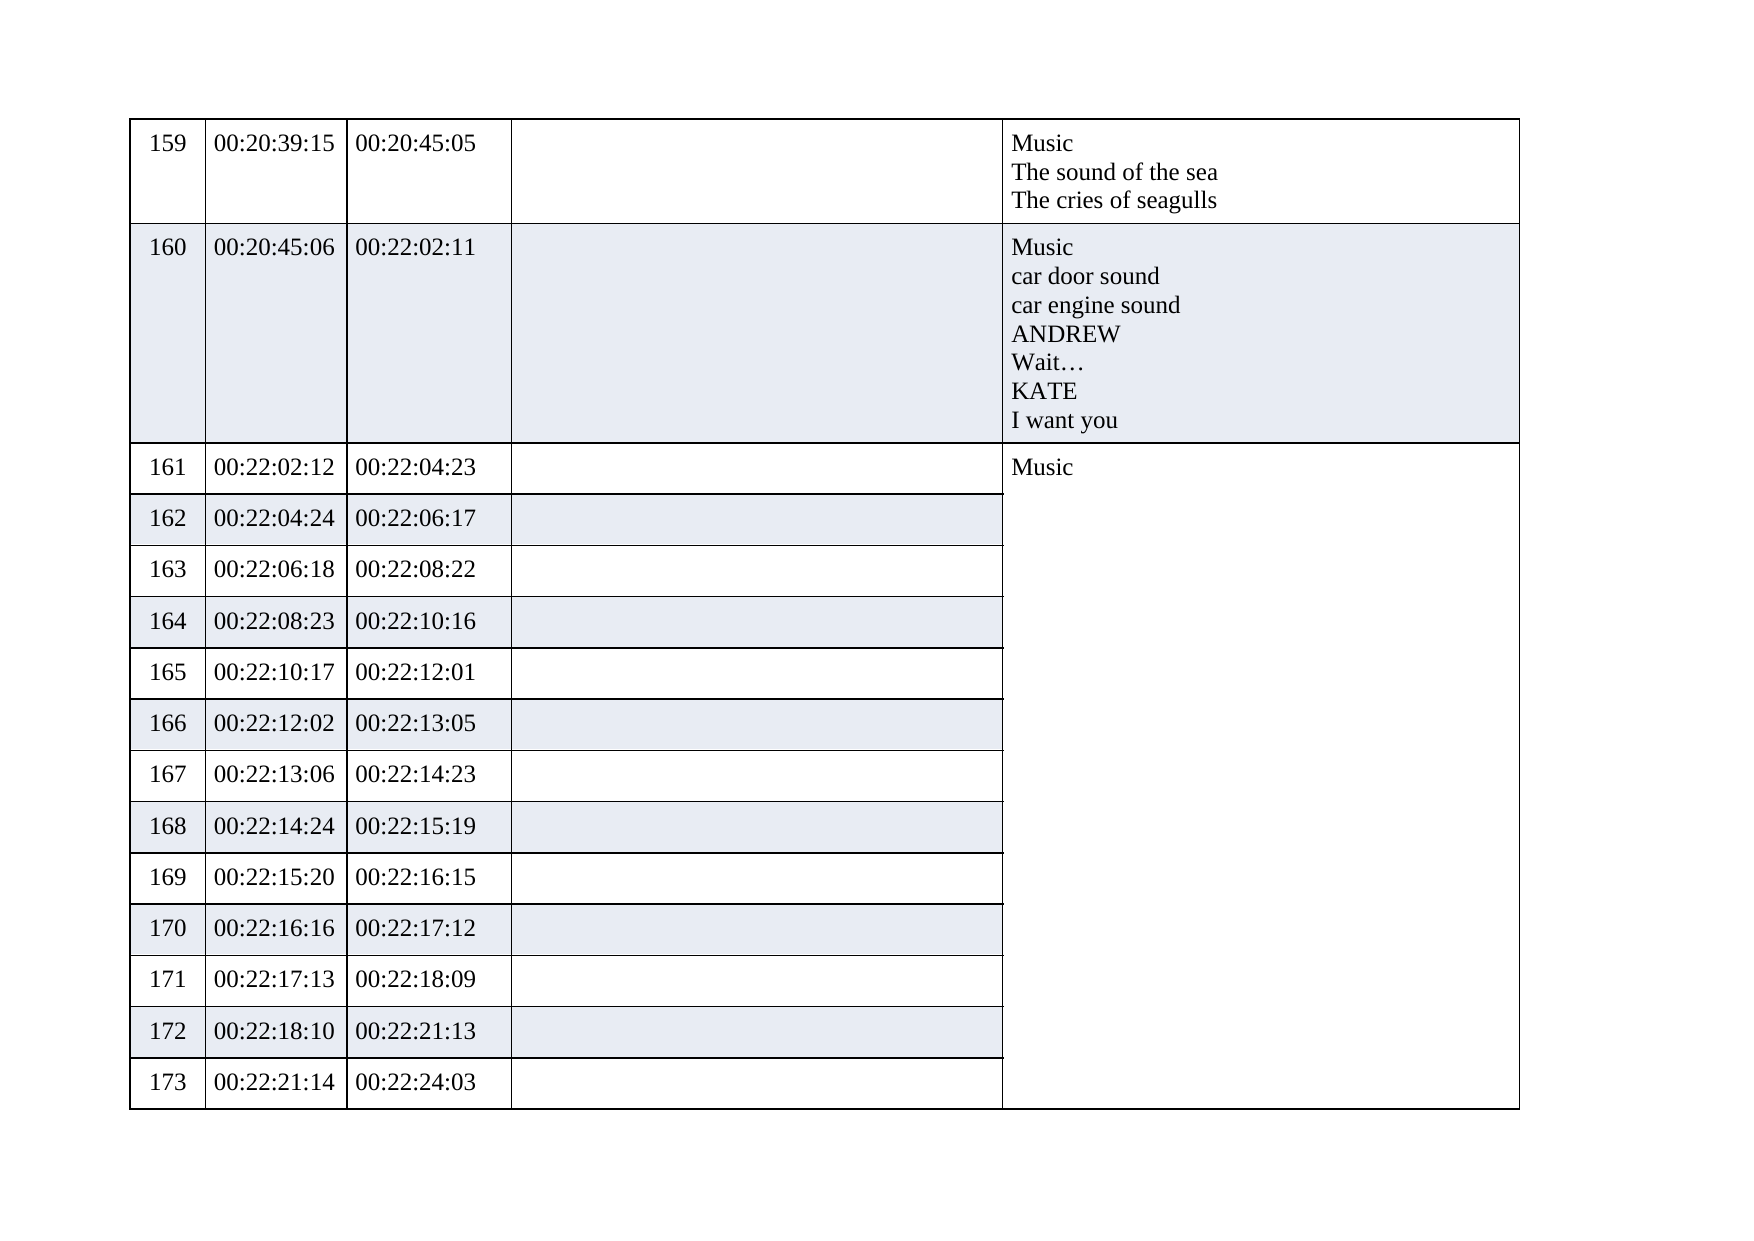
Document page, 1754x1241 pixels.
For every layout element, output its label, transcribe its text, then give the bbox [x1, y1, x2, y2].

table_cell 00:22:16:16 [206, 905, 346, 954]
table_cell [512, 649, 1002, 698]
table_cell 163 [131, 546, 205, 596]
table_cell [1003, 120, 1519, 223]
table_cell 164 [131, 597, 205, 647]
table_cell 00:22:13:05 [348, 700, 511, 749]
table_cell 166 [131, 700, 205, 749]
table_cell 00:22:10:16 [348, 597, 511, 647]
table_cell 171 [131, 956, 205, 1006]
table_cell 169 [131, 854, 205, 903]
table_cell 00:22:15:20 [206, 854, 346, 903]
table_cell [512, 802, 1002, 852]
table_cell 170 [131, 905, 205, 954]
table_cell 00:22:16:15 [348, 854, 511, 903]
table_cell [512, 854, 1002, 903]
table_cell 161 [131, 444, 205, 493]
table_cell 00:22:17:13 [206, 956, 346, 1006]
table_cell 172 [131, 1007, 205, 1057]
table_cell 00:22:14:23 [348, 751, 511, 801]
table_cell [512, 1059, 1002, 1108]
table_cell [512, 224, 1002, 442]
table_cell [512, 444, 1002, 493]
table_cell 00:22:17:12 [348, 905, 511, 954]
table_cell 00:20:45:05 [348, 120, 511, 223]
table_cell 00:20:45:06 [206, 224, 346, 442]
table_cell 167 [131, 751, 205, 801]
table_cell 00:22:10:17 [206, 649, 346, 698]
table_cell 00:22:21:13 [348, 1007, 511, 1057]
table_cell 00:20:39:15 [206, 120, 346, 223]
table_cell 00:22:04:24 [206, 495, 346, 544]
table_cell 00:22:02:12 [206, 444, 346, 493]
table_cell [512, 597, 1002, 647]
table_cell 160 [131, 224, 205, 442]
table_cell 173 [131, 1059, 205, 1108]
table_cell [512, 546, 1002, 596]
table_cell 00:22:18:10 [206, 1007, 346, 1057]
table_cell [512, 495, 1002, 544]
table_cell 00:22:12:02 [206, 700, 346, 749]
table_cell 159 [131, 120, 205, 223]
table_cell 00:22:18:09 [348, 956, 511, 1006]
table_cell 00:22:06:17 [348, 495, 511, 544]
table_cell 00:22:13:06 [206, 751, 346, 801]
table_cell 168 [131, 802, 205, 852]
table_cell [512, 956, 1002, 1006]
table_cell 00:22:02:11 [348, 224, 511, 442]
table_cell [512, 751, 1002, 801]
table_cell Music [1003, 444, 1519, 1108]
table_cell 00:22:12:01 [348, 649, 511, 698]
table_cell 00:22:08:23 [206, 597, 346, 647]
table_cell 00:22:24:03 [348, 1059, 511, 1108]
table_cell [512, 120, 1002, 223]
table_cell 162 [131, 495, 205, 544]
table_cell 00:22:14:24 [206, 802, 346, 852]
table_cell Music car door sound car engine sound ANDREW Wait… KATE I want you [1003, 224, 1519, 442]
table_cell 00:22:06:18 [206, 546, 346, 596]
table_cell 165 [131, 649, 205, 698]
table_cell [512, 1007, 1002, 1057]
table_cell 00:22:21:14 [206, 1059, 346, 1108]
table_cell [512, 905, 1002, 954]
table_cell 00:22:08:22 [348, 546, 511, 596]
table_cell 00:22:04:23 [348, 444, 511, 493]
table_cell [512, 700, 1002, 749]
table_cell 00:22:15:19 [348, 802, 511, 852]
